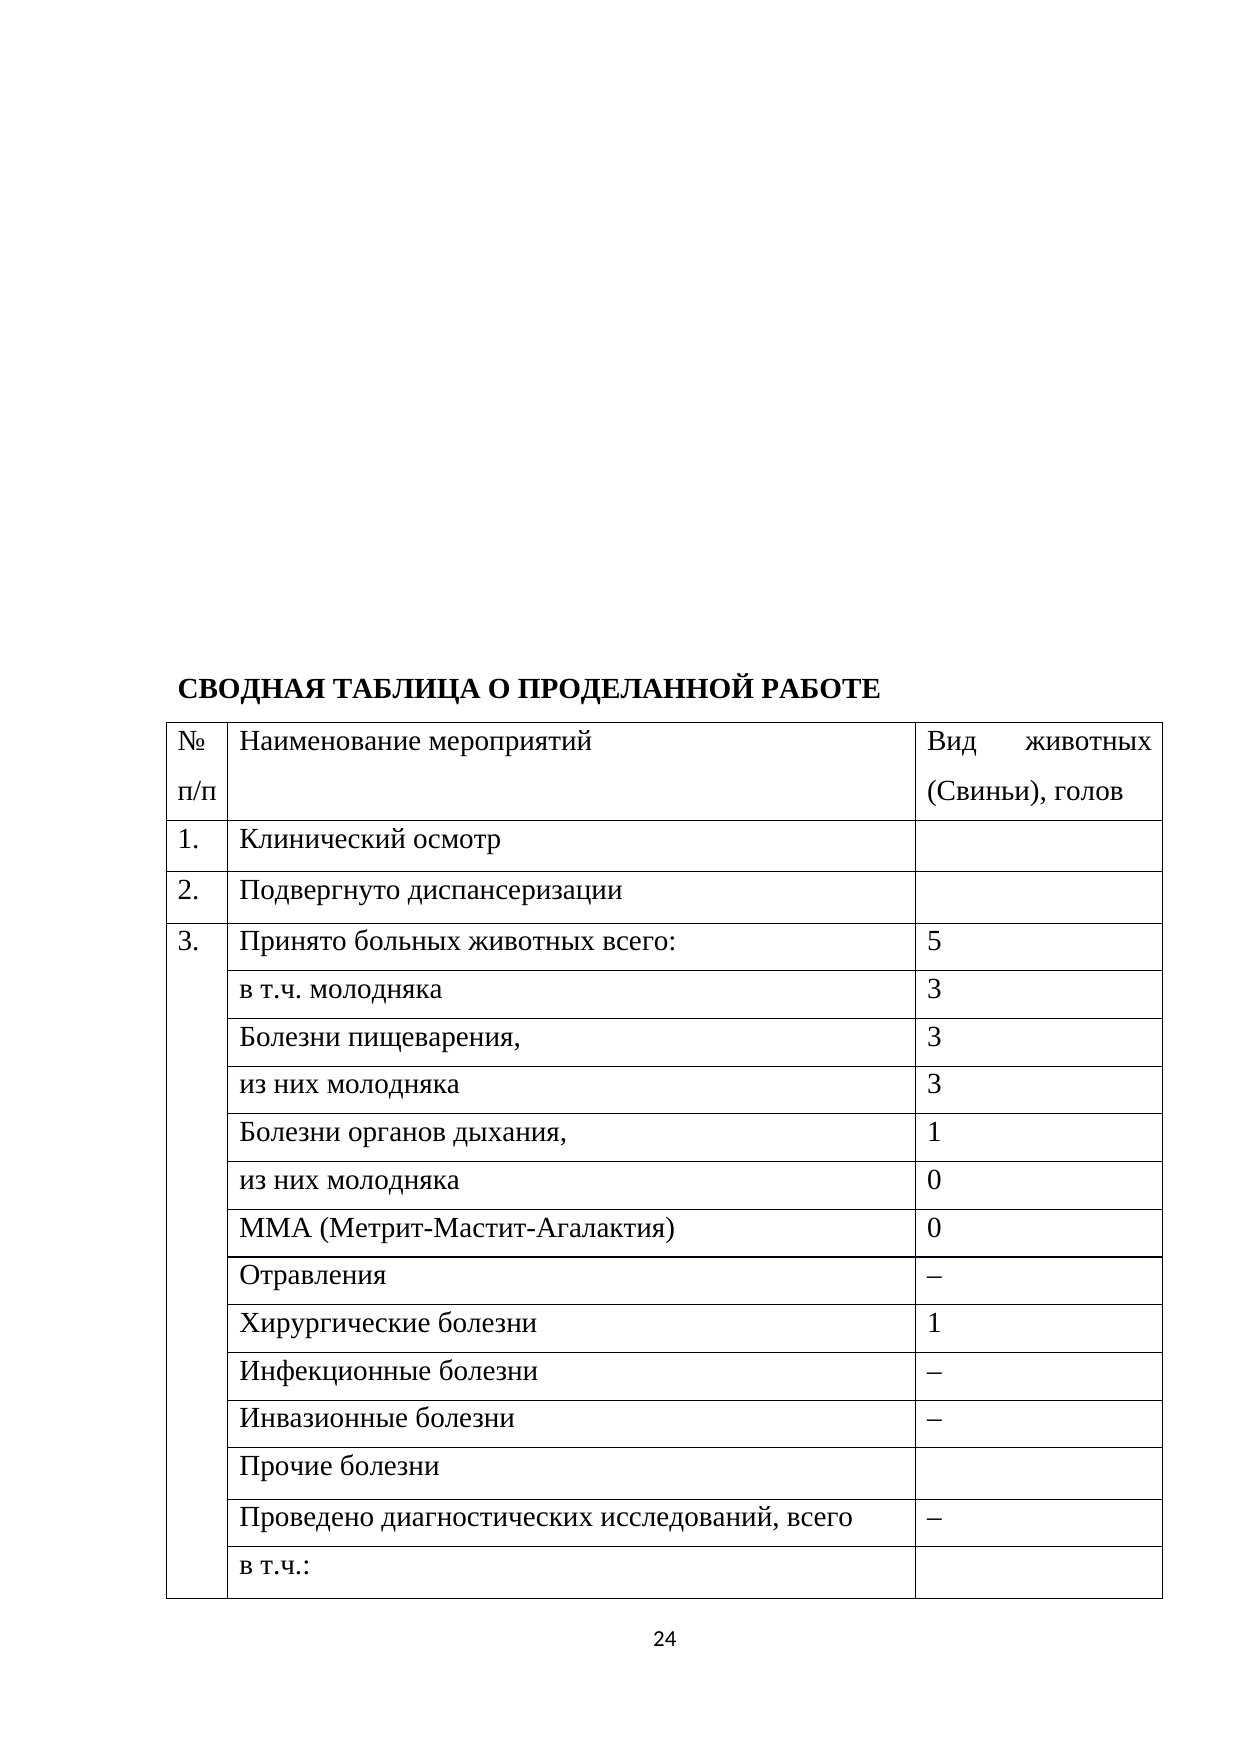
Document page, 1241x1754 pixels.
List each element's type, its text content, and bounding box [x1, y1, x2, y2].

table_cell – [916, 1353, 1162, 1399]
table_cell Подвергнуто диспансеризации [228, 872, 915, 922]
table_cell [916, 1448, 1162, 1498]
table_cell 5 [916, 924, 1162, 970]
table_cell 1 [916, 1305, 1162, 1352]
table_cell ММА (Метрит-Мастит-Агалактия) [228, 1210, 915, 1256]
table_header № п/п [167, 723, 227, 820]
table_cell Проведено диагностических исследований, всего [228, 1500, 915, 1546]
table_header Наименование мероприятий [228, 723, 915, 820]
table_cell в т.ч. молодняка [228, 971, 915, 1018]
table_cell 3 [916, 1067, 1162, 1113]
table_cell Прочие болезни [228, 1448, 915, 1498]
table_header Вид животных (Свиньи), голов [916, 723, 1162, 820]
table_cell Отравления [228, 1258, 915, 1304]
table_cell 0 [916, 1210, 1162, 1256]
table_cell Инвазионные болезни [228, 1401, 915, 1447]
table_cell 0 [916, 1162, 1162, 1209]
table_cell 3 [916, 971, 1162, 1018]
table_cell 1 [916, 1114, 1162, 1161]
table_cell 3 [916, 1019, 1162, 1066]
table_cell Клинический осмотр [228, 821, 915, 871]
table_cell Хирургические болезни [228, 1305, 915, 1352]
table_cell – [916, 1401, 1162, 1447]
table_cell 2. [167, 872, 227, 922]
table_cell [228, 1547, 915, 1597]
text СВОДНАЯ ТАБЛИЦА О ПРОДЕЛАННОЙ РАБОТЕ [177, 672, 1152, 705]
table_cell – [916, 1500, 1162, 1546]
table_cell Принято больных животных всего: [228, 924, 915, 970]
table_cell Болезни органов дыхания, [228, 1114, 915, 1161]
table_cell из них молодняка [228, 1162, 915, 1209]
table_cell из них молодняка [228, 1067, 915, 1113]
table_cell [916, 821, 1162, 871]
table_cell Болезни пищеварения, [228, 1019, 915, 1066]
table_cell [916, 872, 1162, 922]
table_cell – [916, 1547, 1162, 1597]
table_cell Инфекционные болезни [228, 1353, 915, 1399]
table_cell – [916, 1258, 1162, 1304]
table_cell 1. [167, 821, 227, 871]
table_cell 3. [167, 924, 227, 1597]
